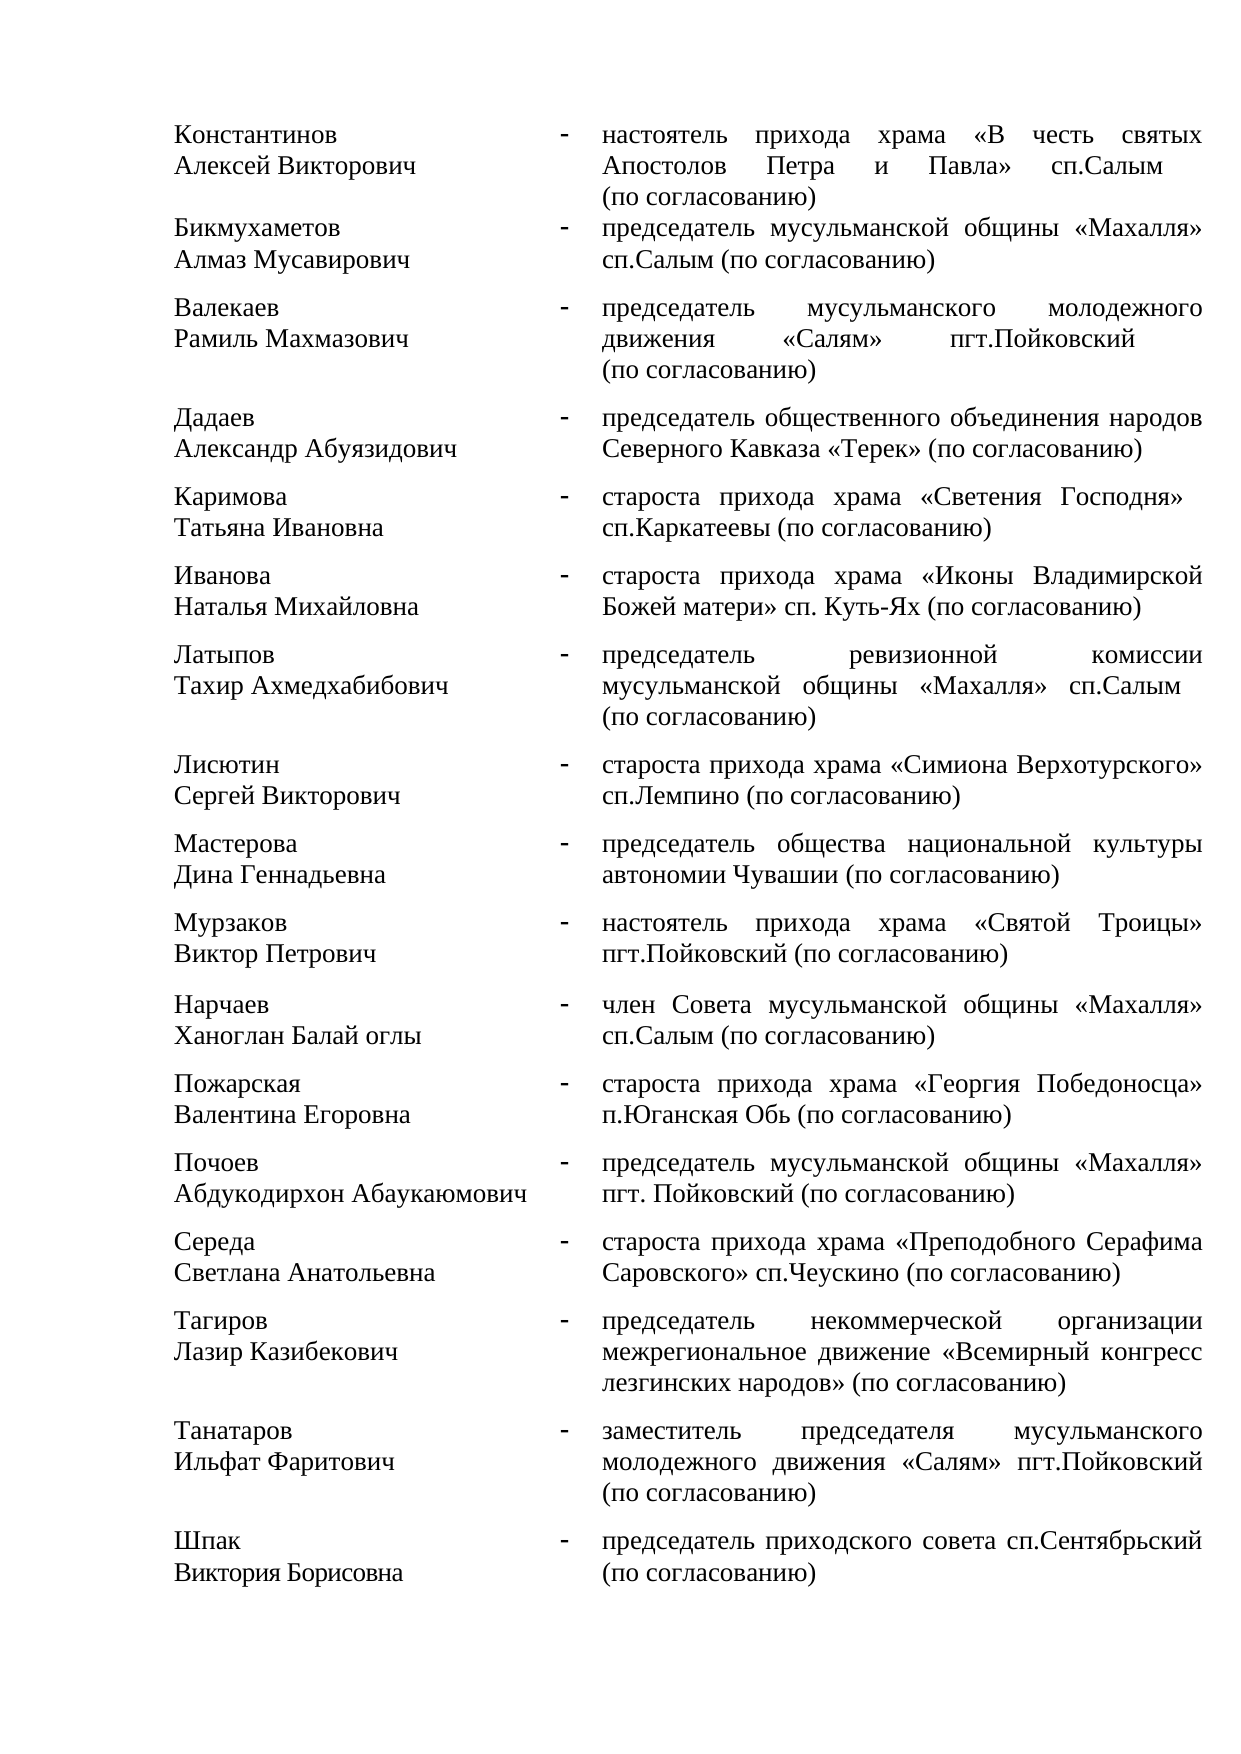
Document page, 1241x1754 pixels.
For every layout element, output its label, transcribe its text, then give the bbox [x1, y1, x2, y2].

table_cell [543, 401, 591, 480]
table_cell [543, 1304, 591, 1414]
table_cell Валекаев Рамиль Махмазович [163, 291, 543, 401]
table_cell Тагиров Лазир Казибекович [163, 1304, 543, 1414]
table_cell [543, 638, 591, 748]
table_cell [543, 212, 591, 291]
table_cell [543, 988, 591, 1067]
table_cell [543, 118, 591, 212]
table_cell заместитель председателя мусульманского молодежного движения «Салям» пгт.Пойковский (по согласованию) [591, 1414, 1214, 1524]
table_cell Лисютин Сергей Викторович [163, 748, 543, 827]
table_cell [543, 480, 591, 559]
table_cell Иванова Наталья Михайловна [163, 559, 543, 638]
table_cell настоятель прихода храма «В честь святых Апостолов Петра и Павла» сп.Салым (по согласованию) [591, 118, 1214, 212]
table_cell [543, 1067, 591, 1146]
table_cell [543, 748, 591, 827]
table_cell Шпак Виктория Борисовна [163, 1525, 543, 1603]
table_cell Пожарская Валентина Егоровна [163, 1067, 543, 1146]
table_cell Бикмухаметов Алмаз Мусавирович [163, 212, 543, 291]
table_cell председатель некоммерческой организации межрегиональное движение «Всемирный конгресс лезгинских народов» (по согласованию) [591, 1304, 1214, 1414]
table_cell староста прихода храма «Светения Господня» сп.Каркатеевы (по согласованию) [591, 480, 1214, 559]
table_cell староста прихода храма «Георгия Победоносца» п.Юганская Обь (по согласованию) [591, 1067, 1214, 1146]
table_cell [543, 827, 591, 906]
table_cell [543, 1525, 591, 1603]
table_cell Латыпов Тахир Ахмедхабибович [163, 638, 543, 748]
table_cell председатель мусульманской общины «Махалля» сп.Салым (по согласованию) [591, 212, 1214, 291]
table_cell [543, 1414, 591, 1524]
table_cell [543, 559, 591, 638]
table_cell староста прихода храма «Иконы Владимирской Божей матери» (по согласованию) [591, 559, 1214, 638]
table_cell [543, 291, 591, 401]
table_cell настоятель прихода храма «Святой Троицы» пгт.Пойковский (по согласованию) [591, 906, 1214, 988]
table_cell староста прихода храма «Преподобного Серафима Саровского» сп.Чеускино (по согласованию) [591, 1225, 1214, 1304]
table_cell Танатаров Ильфат Фаритович [163, 1414, 543, 1524]
table_cell Нарчаев Ханоглан Балай оглы [163, 988, 543, 1067]
table_cell председатель общественного объединения народов Северного Кавказа «Терек» (по согласованию) [591, 401, 1214, 480]
table_cell Середа Светлана Анатольевна [163, 1225, 543, 1304]
table_cell Мурзаков Виктор Петрович [163, 906, 543, 988]
table_cell председатель общества национальной культуры автономии Чувашии (по согласованию) [591, 827, 1214, 906]
table_cell член Совета мусульманской общины «Махалля» сп.Салым (по согласованию) [591, 988, 1214, 1067]
table_cell председатель приходского совета сп.Сентябрьский (по согласованию) [591, 1525, 1214, 1603]
table_cell староста прихода храма «Симиона Верхотурского» сп.Лемпино (по согласованию) [591, 748, 1214, 827]
table_cell Каримова Татьяна Ивановна [163, 480, 543, 559]
table_cell [543, 1225, 591, 1304]
table_cell председатель ревизионной комиссии мусульманской общины «Махалля» сп.Салым (по согласованию) [591, 638, 1214, 748]
table_cell Мастерова Дина Геннадьевна [163, 827, 543, 906]
table_cell председатель мусульманской общины «Махалля» пгт. Пойковский (по согласованию) [591, 1146, 1214, 1225]
table_cell [543, 906, 591, 988]
table_cell Дадаев Александр Абуязидович [163, 401, 543, 480]
table_cell Константинов Алексей Викторович [163, 118, 543, 212]
table_cell председатель мусульманского молодежного движения «Салям» пгт.Пойковский (по согласованию) [591, 291, 1214, 401]
table_cell Почоев Абдукодирхон Абаукаюмович [163, 1146, 543, 1225]
table_cell [543, 1146, 591, 1225]
